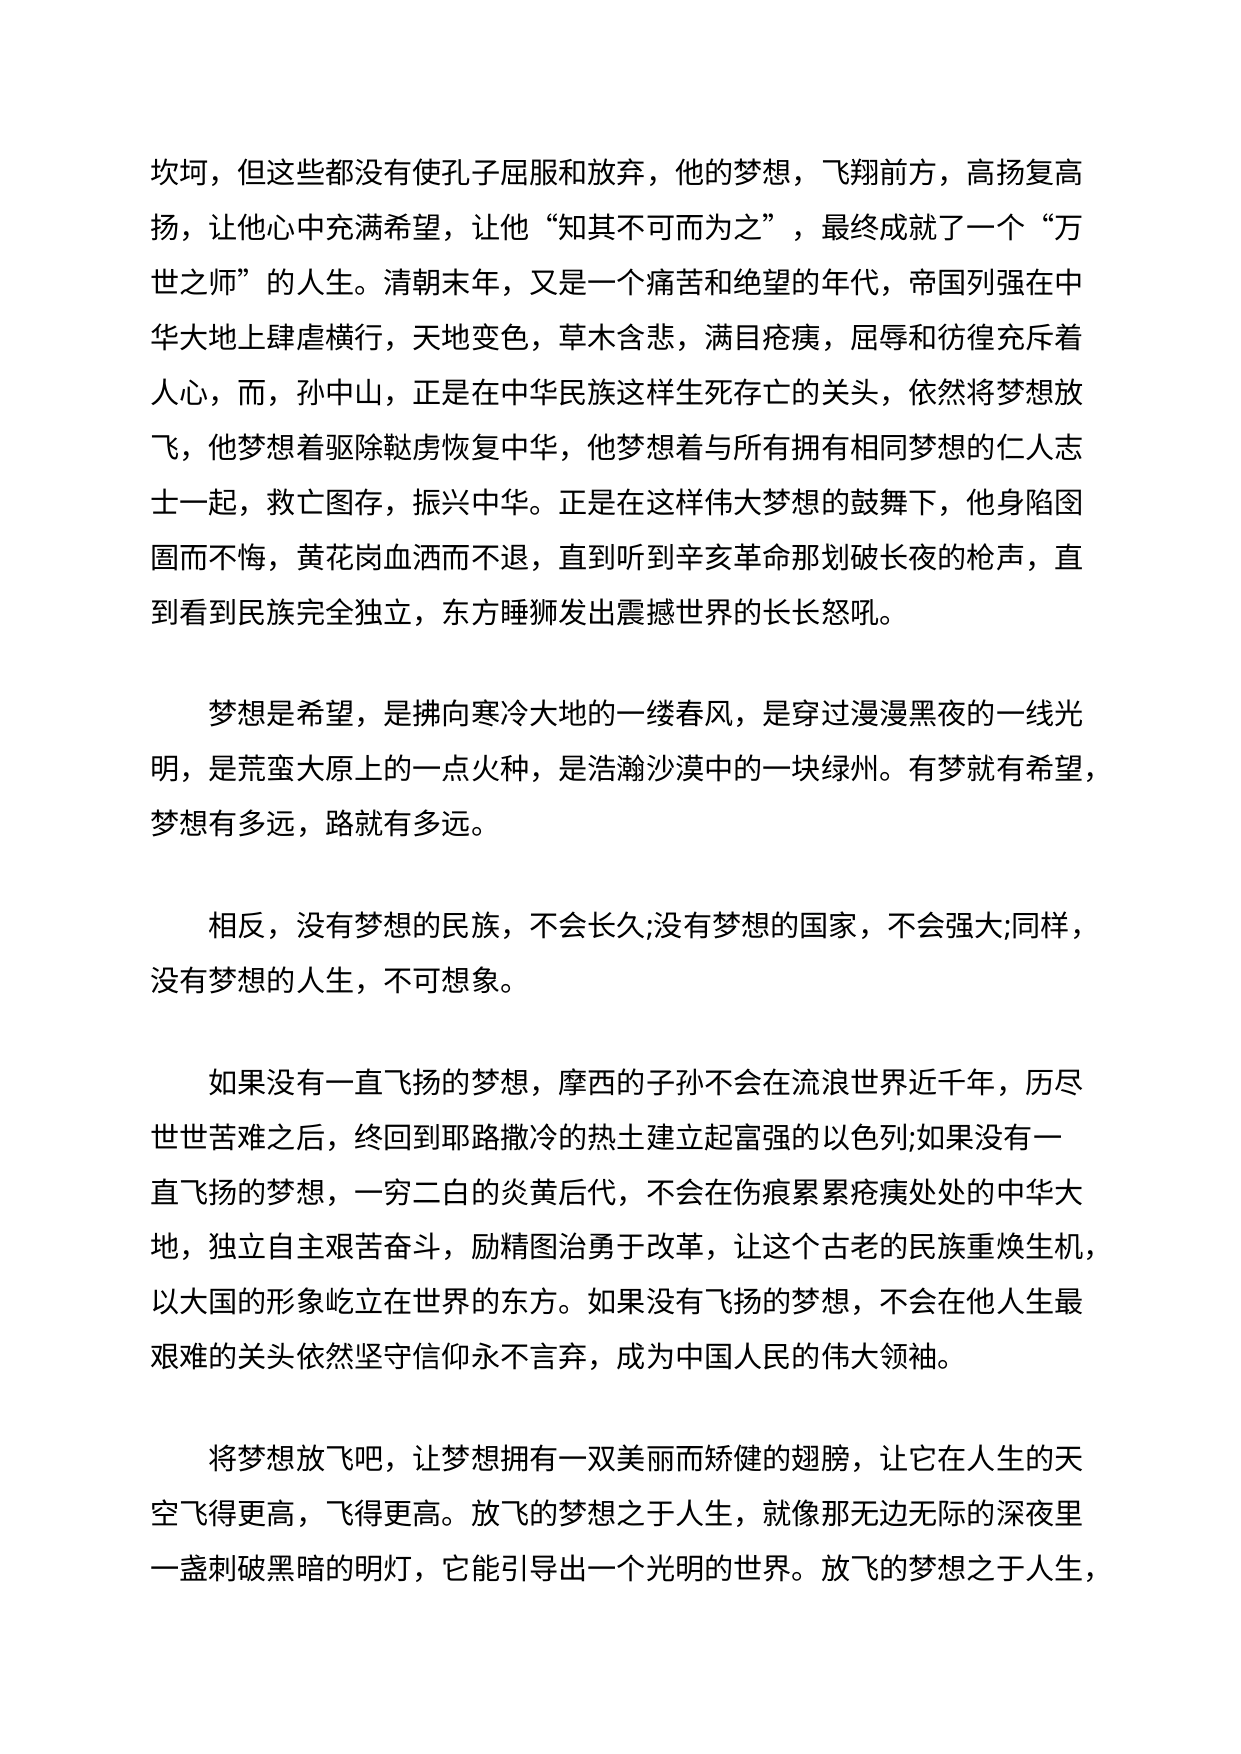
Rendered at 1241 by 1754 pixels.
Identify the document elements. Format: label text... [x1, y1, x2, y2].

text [150, 150, 1090, 631]
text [150, 1436, 1090, 1588]
text 如果没有一直飞扬的梦想，摩西的子孙不会在流浪世界近千年，历尽世世苦难之后，终回到耶路撒冷的热土建立起富强的以色列;如果没有一直飞扬的梦想，一穷二白的炎黄后代，不会在伤痕累累疮痍处处的中华大地，独立自主艰苦奋斗，励精图治勇于改革，让这个古老的民族重焕生机，以大国的形象屹立在世界的东方。如果没有飞扬的梦想，不会在他人生最艰难的关头依然坚守信仰永不言弃，成为中国人民的伟大领袖。 [150, 1059, 1090, 1376]
text 梦想是希望，是拂向寒冷大地的一缕春风，是穿过漫漫黑夜的一线光明，是荒蛮大原上的一点火种，是浩瀚沙漠中的一块绿州。有梦就有希望，梦想有多远，路就有多远。 [150, 691, 1090, 843]
text 相反，没有梦想的民族，不会长久;没有梦想的国家，不会强大;同样，没有梦想的人生，不可想象。 [150, 902, 1090, 1000]
